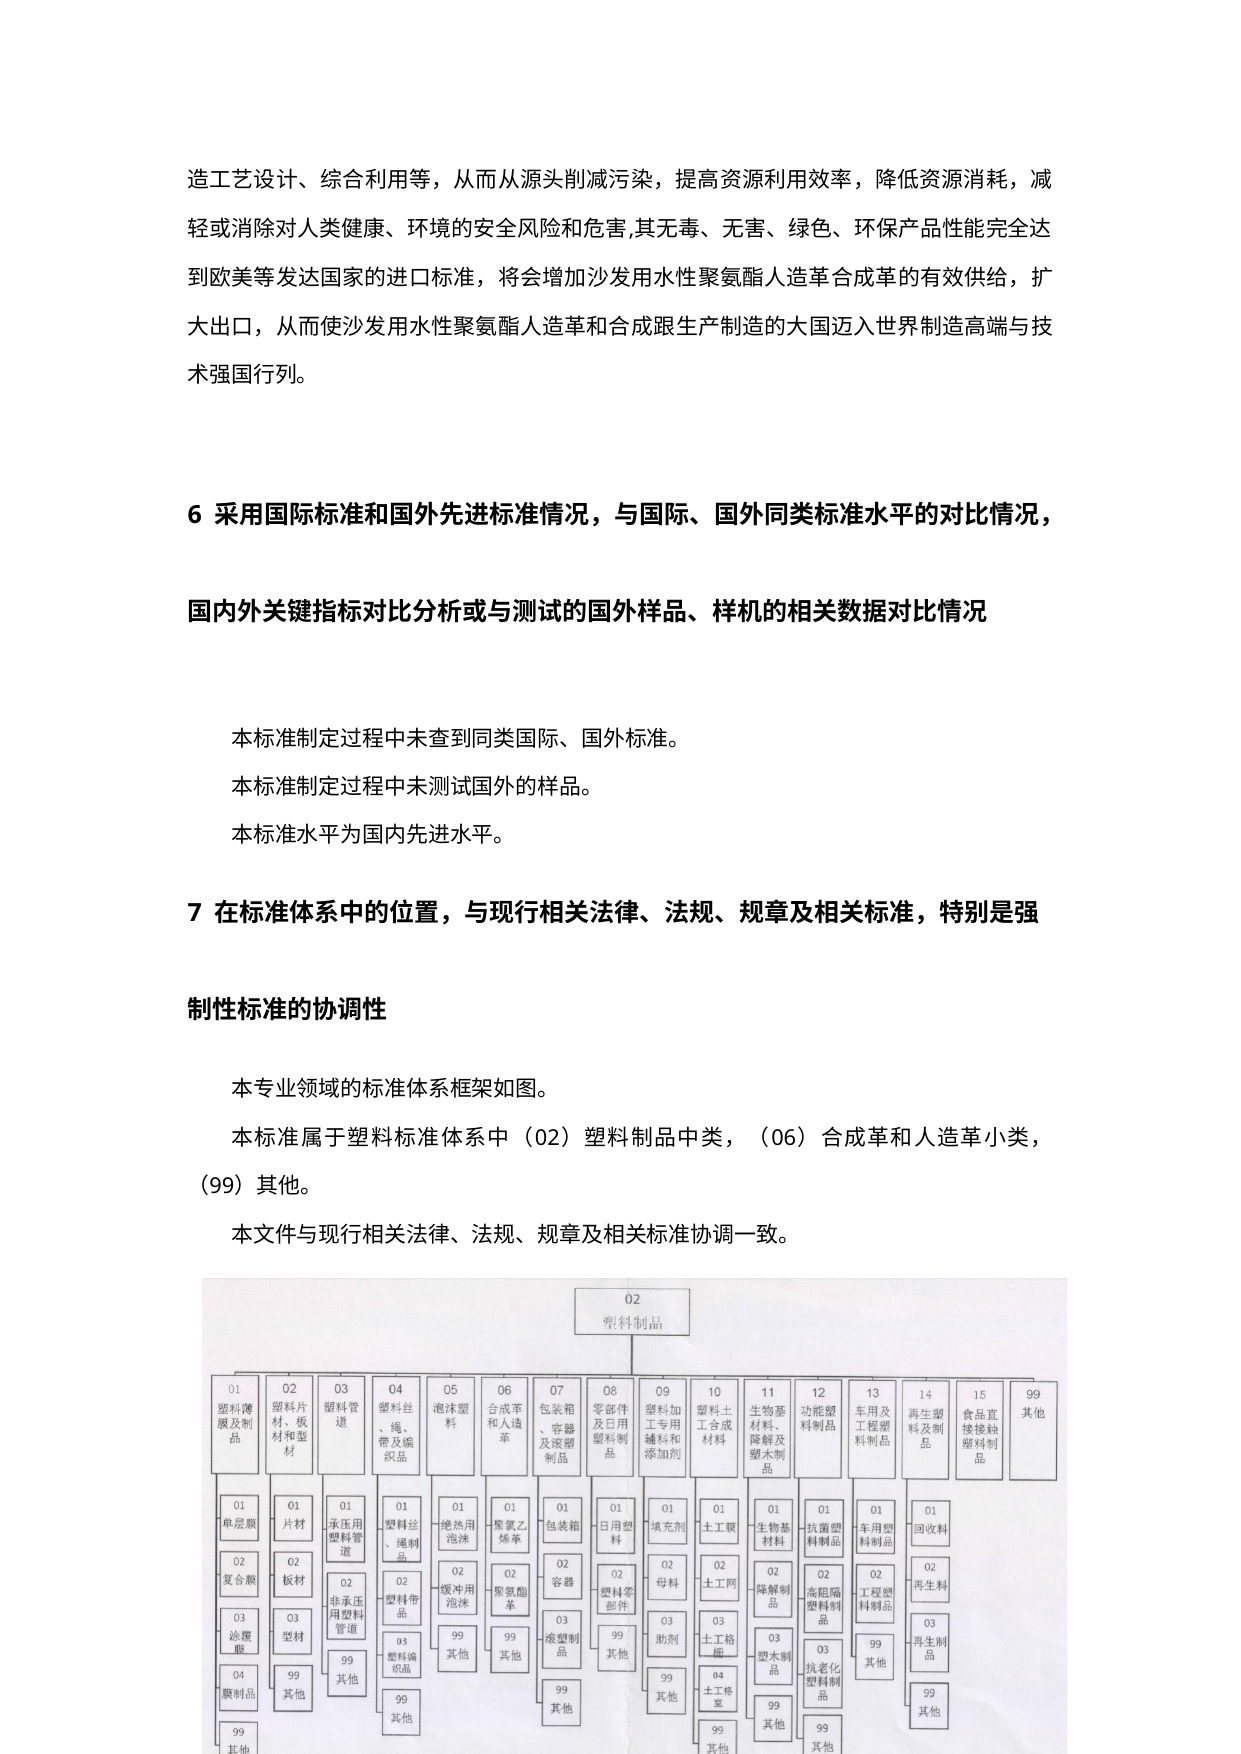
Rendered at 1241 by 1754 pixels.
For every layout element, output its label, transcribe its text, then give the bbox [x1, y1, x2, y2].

text 本标准制定过程中未测试国外的样品。 [187, 769, 1053, 801]
text 6 采用国际标准和国外先进标准情况，与国际、国外同类标准水平的对比情况，国内外关键指标对比分析或与测试的国外样品、样机的相关数据对比情况 [187, 480, 1053, 642]
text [187, 162, 1053, 389]
text 本标准制定过程中未查到同类国际、国外标准。 [187, 720, 1053, 753]
text 本文件与现行相关法律、法规、规章及相关标准协调一致。 [187, 1216, 1053, 1249]
text 7 在标准体系中的位置，与现行相关法律、法规、规章及相关标准，特别是强制性标准的协调性 [187, 878, 1053, 1040]
text 本标准属于塑料标准体系中（02）塑料制品中类，（06）合成革和人造革小类，（99）其他。 [187, 1119, 1053, 1201]
text 本标准水平为国内先进水平。 [187, 817, 1053, 849]
picture [202, 1278, 1068, 1754]
text 本专业领域的标准体系框架如图。 [187, 1071, 1053, 1103]
